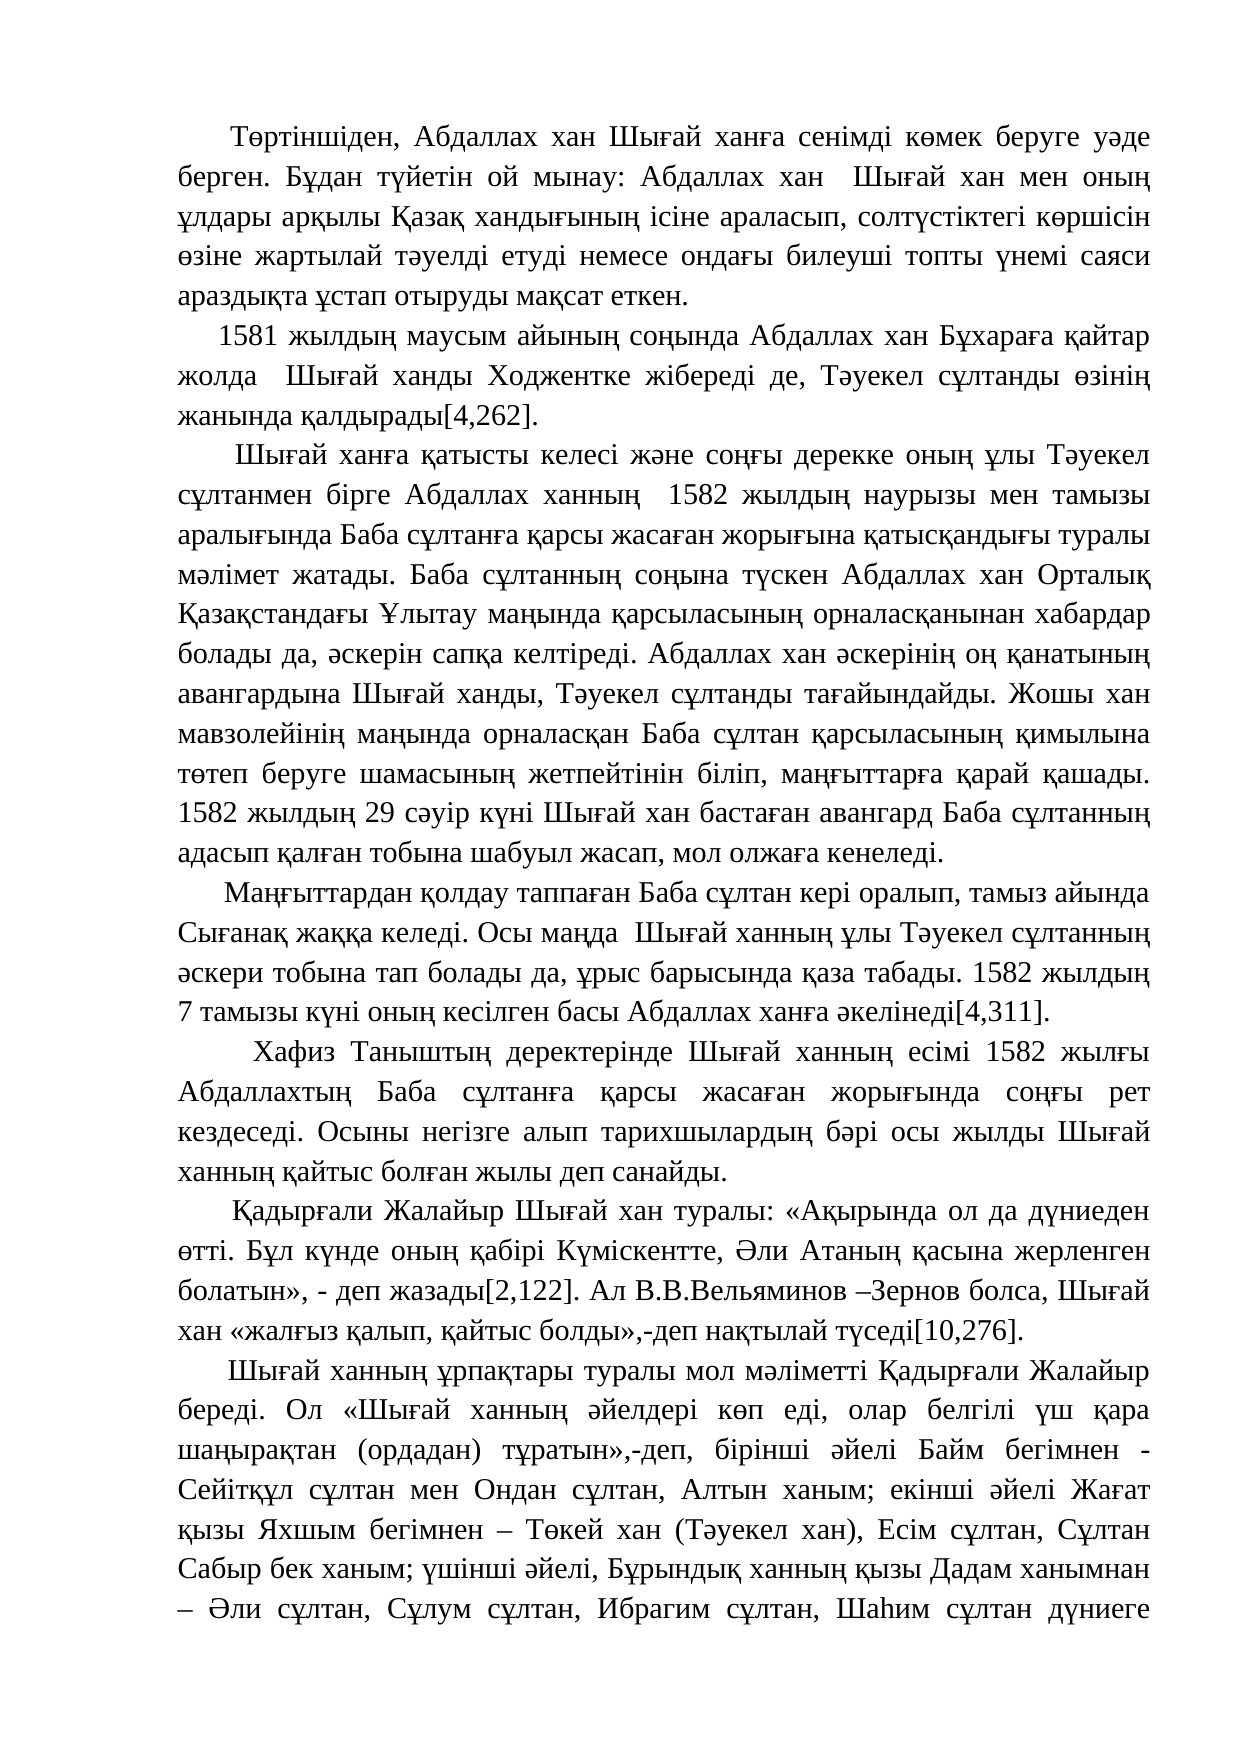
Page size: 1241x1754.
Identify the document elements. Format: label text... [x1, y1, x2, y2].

text Хафиз Таныштың деректерінде Шығай ханның есімі 1582 жылғы Абдаллахтың Баба сұлтанға қарсы жасаған жорығында соңғы рет кездеседі. Осыны негізге алып тарихшылардың бәрі осы жылды Шығай ханның қайтыс болған жылы деп санайды. [177, 1033, 1152, 1187]
text Төртіншіден, Абдаллах хан Шығай ханға сенімді көмек беруге уәде берген. Бұдан түйетін ой мынау: Абдаллах хан Шығай хан мен оның ұлдары арқылы Қазақ хандығының ісіне араласып, солтүстіктегі көршісін өзіне жартылай тәуелді етуді немесе ондағы билеуші топты үнемі саяси араздықта ұстап отыруды мақсат еткен. [177, 118, 1152, 312]
text Шығай ханға қатысты келесі және соңғы дерекке оның ұлы Тәуекел сұлтанмен бірге Абдаллах ханның 1582 жылдың наурызы мен тамызы аралығында Баба сұлтанға қарсы жасаған жорығына қатысқандығы туралы мәлімет жатады. Баба сұлтанның соңына түскен Абдаллах хан Орталық Қазақстандағы Ұлытау маңында қарсыласының орналасқанынан хабардар болады да, әскерін сапқа келтіреді. Абдаллах хан әскерінің оң қанатының авангардына Шығай ханды, Тәуекел сұлтанды тағайындайды. Жошы хан мавзолейінің маңында орналасқан Баба сұлтан қарсыласының қимылына төтеп беруге шамасының жетпейтінін біліп, маңғыттарға қарай қашады. 1582 жылдың 29 сәуір күні Шығай хан бастаған авангард Баба сұлтанның адасып қалған тобына шабуыл жасап, мол олжаға кенеледі. [177, 436, 1152, 869]
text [177, 1352, 1152, 1625]
text Маңғыттардан қолдау таппаған Баба сұлтан кері оралып, тамыз айында Сығанақ жаққа келеді. Осы маңда Шығай ханның ұлы Тәуекел сұлтанның әскери тобына тап болады да, ұрыс барысында қаза табады. 1582 жылдың 7 тамызы күні оның кесілген басы Абдаллах ханға әкелінеді[4,311]. [177, 874, 1152, 1028]
text 1581 жылдың маусым айының соңында Абдаллах хан Бұхараға қайтар жолда Шығай ханды Ходжентке жібереді де, Тәуекел сұлтанды өзінің жанында қалдырады[4,262]. [177, 317, 1152, 431]
text Қадырғали Жалайыр Шығай хан туралы: «Ақырында ол да дүниеден өтті. Бұл күнде оның қабірі Күміскентте, Әли Атаның қасына жерленген болатын», - деп жазады[2,122]. Ал В.В.Вельяминов –Зернов болса, Шығай хан «жалғыз қалып, қайтыс болды»,-деп нақтылай түседі[10,276]. [177, 1192, 1152, 1347]
